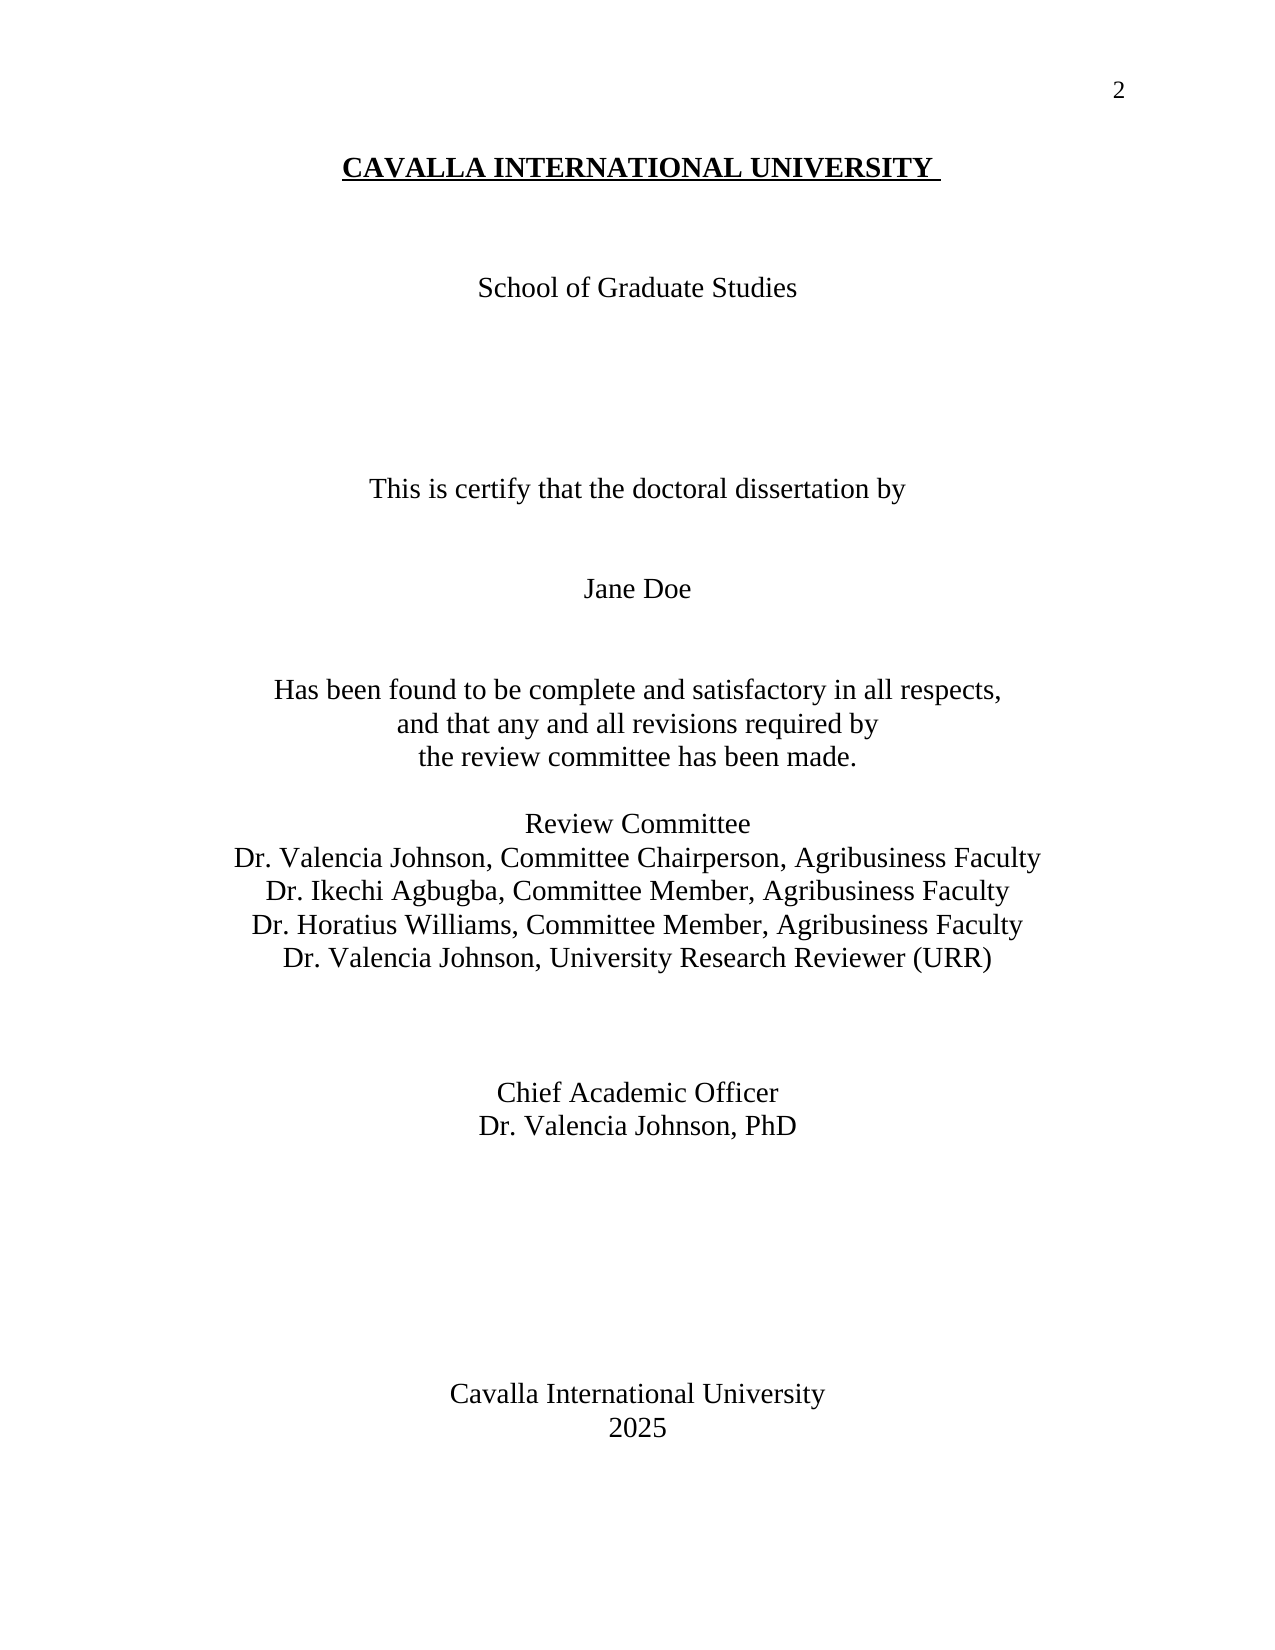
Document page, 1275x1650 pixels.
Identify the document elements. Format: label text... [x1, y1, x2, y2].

text Jane Doe [150, 572, 1125, 605]
text 2025 [150, 1410, 1125, 1444]
text Dr. Valencia Johnson, University Research Reviewer (URR) [150, 941, 1125, 974]
text This is certify that the doctoral dissertation by [150, 471, 1125, 504]
text and that any and all revisions required by [150, 706, 1125, 739]
text School of Graduate Studies [150, 270, 1125, 303]
text Cavalla International University [150, 1377, 1125, 1410]
text Has been found to be complete and satisfactory in all respects, [150, 672, 1125, 706]
text Chief Academic Officer [150, 1075, 1125, 1108]
text the review committee has been made. [150, 739, 1125, 773]
text Review Committee [150, 806, 1125, 840]
text Dr. Valencia Johnson, Committee Chairperson, Agribusiness Faculty [150, 840, 1125, 873]
text Dr. Horatius Williams, Committee Member, Agribusiness Faculty [150, 907, 1125, 941]
text Dr. Ikechi Agbugba, Committee Member, Agribusiness Faculty [150, 873, 1125, 907]
text Dr. Valencia Johnson, PhD [150, 1108, 1125, 1142]
text CAVALLA INTERNATIONAL UNIVERSITY [150, 150, 1125, 183]
